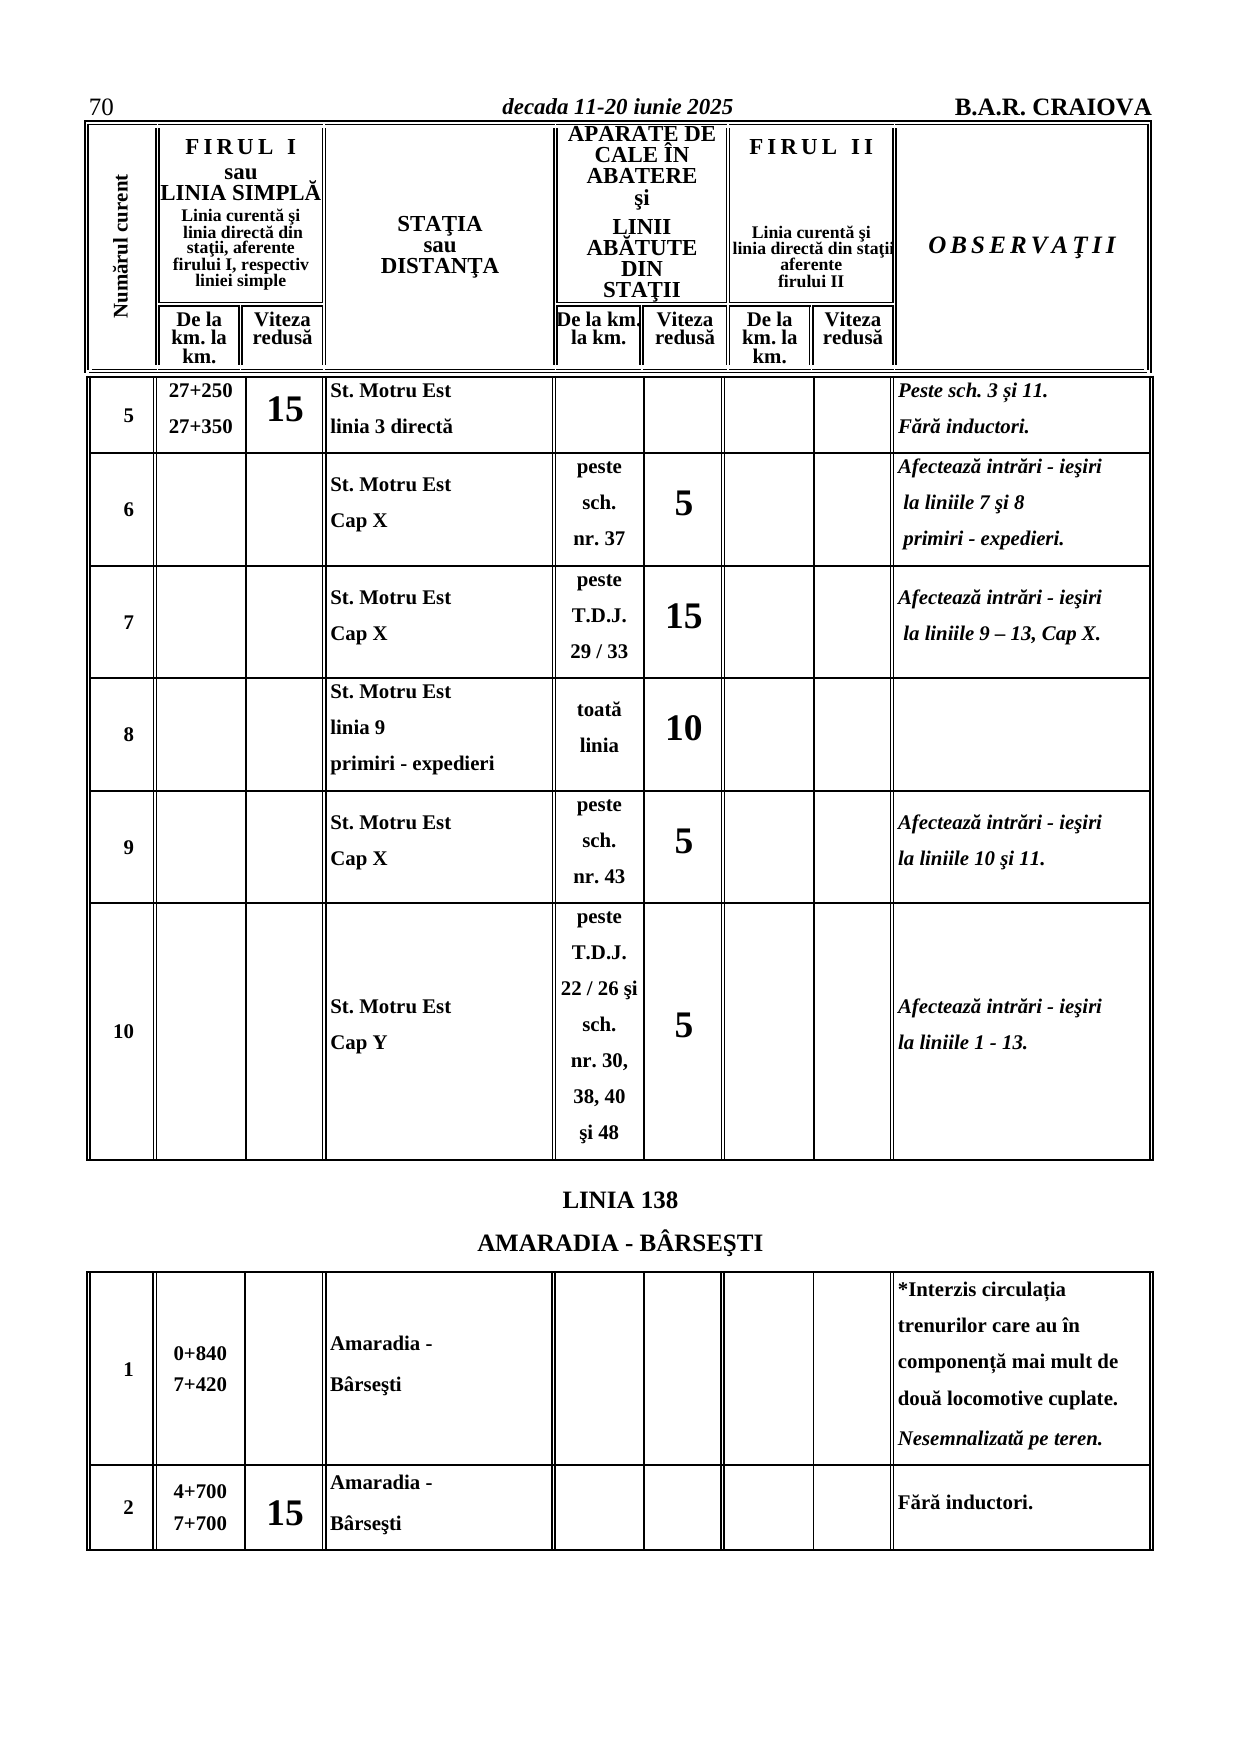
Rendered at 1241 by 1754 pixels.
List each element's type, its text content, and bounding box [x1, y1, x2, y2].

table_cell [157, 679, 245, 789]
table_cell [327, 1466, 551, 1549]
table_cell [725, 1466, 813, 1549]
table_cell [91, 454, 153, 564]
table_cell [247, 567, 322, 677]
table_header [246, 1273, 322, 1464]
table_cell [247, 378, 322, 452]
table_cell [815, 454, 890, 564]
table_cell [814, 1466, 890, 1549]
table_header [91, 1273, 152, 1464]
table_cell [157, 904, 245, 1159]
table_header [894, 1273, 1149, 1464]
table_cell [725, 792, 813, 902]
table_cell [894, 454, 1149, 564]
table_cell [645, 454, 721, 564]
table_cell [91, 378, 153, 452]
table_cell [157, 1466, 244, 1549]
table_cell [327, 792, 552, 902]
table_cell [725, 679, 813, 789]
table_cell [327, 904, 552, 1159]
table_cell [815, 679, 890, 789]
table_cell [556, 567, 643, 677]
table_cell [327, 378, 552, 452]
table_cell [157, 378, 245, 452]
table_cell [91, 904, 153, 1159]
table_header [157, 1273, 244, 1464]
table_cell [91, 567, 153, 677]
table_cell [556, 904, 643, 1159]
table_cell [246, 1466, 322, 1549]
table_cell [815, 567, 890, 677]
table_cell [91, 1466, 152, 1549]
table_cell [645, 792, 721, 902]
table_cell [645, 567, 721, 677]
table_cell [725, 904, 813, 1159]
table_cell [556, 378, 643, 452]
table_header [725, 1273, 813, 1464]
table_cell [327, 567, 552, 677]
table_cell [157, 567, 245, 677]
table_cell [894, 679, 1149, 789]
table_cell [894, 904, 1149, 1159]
subtitle LINIA 138 [89, 1185, 1152, 1213]
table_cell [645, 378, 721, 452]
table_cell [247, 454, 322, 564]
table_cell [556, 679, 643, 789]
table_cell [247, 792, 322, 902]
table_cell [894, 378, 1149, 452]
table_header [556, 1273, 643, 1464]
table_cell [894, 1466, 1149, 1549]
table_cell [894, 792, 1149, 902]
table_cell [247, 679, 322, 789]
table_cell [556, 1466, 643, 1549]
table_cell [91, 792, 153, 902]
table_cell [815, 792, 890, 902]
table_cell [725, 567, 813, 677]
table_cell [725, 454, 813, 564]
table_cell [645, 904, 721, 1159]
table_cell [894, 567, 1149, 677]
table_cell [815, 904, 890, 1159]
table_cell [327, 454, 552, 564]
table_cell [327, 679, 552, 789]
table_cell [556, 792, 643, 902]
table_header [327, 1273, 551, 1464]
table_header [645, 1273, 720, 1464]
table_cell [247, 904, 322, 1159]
subtitle AMARADIA - BÂRSEŞTI [89, 1228, 1152, 1257]
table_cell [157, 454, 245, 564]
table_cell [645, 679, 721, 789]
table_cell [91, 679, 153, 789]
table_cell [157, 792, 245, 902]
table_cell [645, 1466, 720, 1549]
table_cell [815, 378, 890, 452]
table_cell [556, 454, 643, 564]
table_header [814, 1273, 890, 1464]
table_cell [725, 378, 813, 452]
